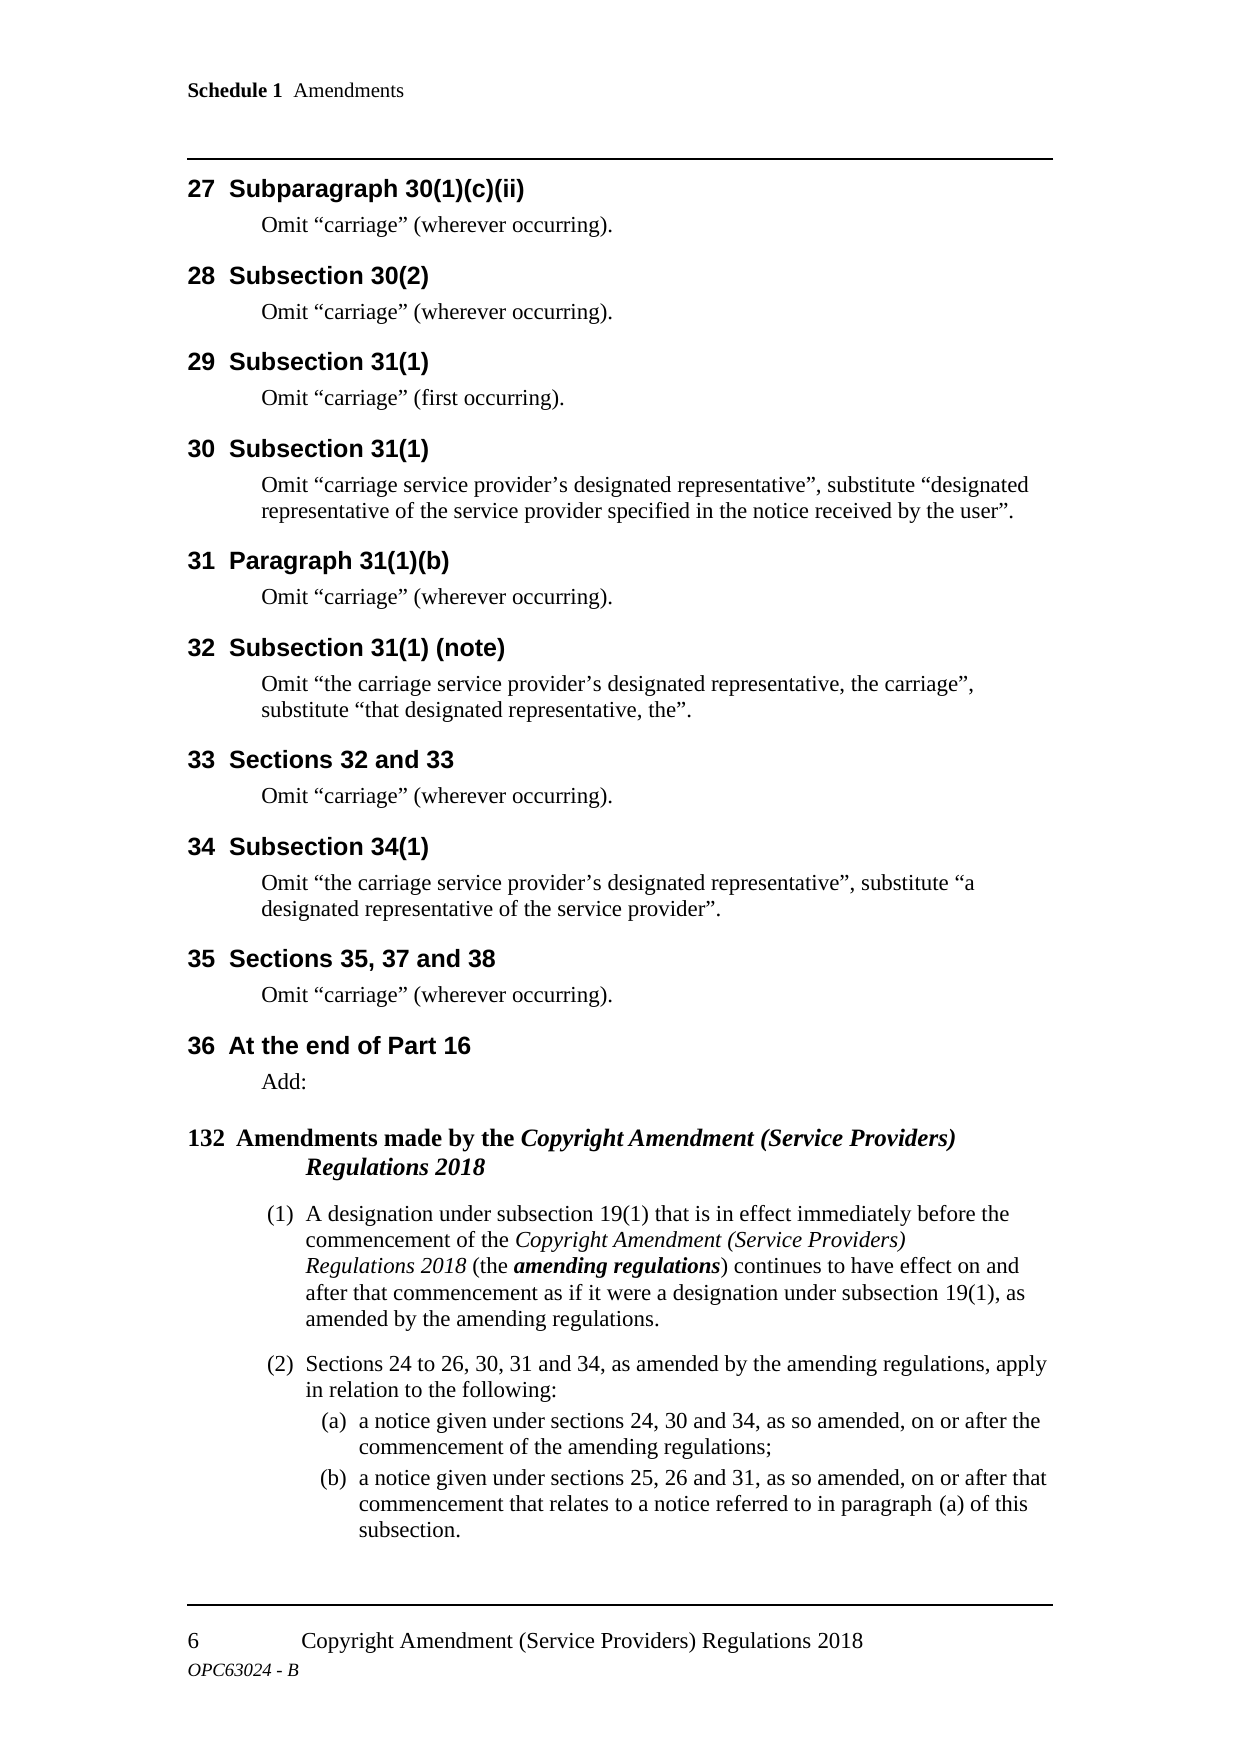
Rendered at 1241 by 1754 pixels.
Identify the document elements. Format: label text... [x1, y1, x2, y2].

text Omit “carriage” (wherever occurring). [261, 298, 1053, 324]
text 32 Subsection 31(1) (note) [187, 633, 1053, 661]
text (b) a notice given under sections 25, 26 and 31, as so amended, on or after that commencement that relates to a notice referred to in paragraph (a) of this subsection. [187, 1464, 1053, 1543]
text Omit “carriage” (wherever occurring). [261, 981, 1053, 1008]
text 36 At the end of Part 16 [187, 1031, 1053, 1059]
text Omit “carriage” (first occurring). [261, 384, 1053, 411]
text 31 Paragraph 31(1)(b) [187, 546, 1053, 575]
text 132 Amendments made by the Copyright Amendment (Service Providers) Regulations 2018 [187, 1123, 1053, 1181]
text 30 Subsection 31(1) [187, 433, 1053, 462]
text (2) Sections 24 to 26, 30, 31 and 34, as amended by the amending regulations, apply in relation to the following: [187, 1350, 1053, 1403]
text (1) A designation under subsection 19(1) that is in effect immediately before the commencement of the Copyright Amendment (Service Providers) Regulations 2018 (the amending regulations) continues to have effect on and after that commencement as if it were a designation under subsection 19(1), as amended by the amending regulations. [187, 1199, 1053, 1331]
text Omit “carriage service provider’s designated representative”, substitute “designated representative of the service provider specified in the notice received by the user”. [261, 471, 1053, 523]
text Omit “carriage” (wherever occurring). [261, 583, 1053, 610]
text 34 Subsection 34(1) [187, 832, 1053, 860]
text 29 Subsection 31(1) [187, 347, 1053, 376]
text Omit “the carriage service provider’s designated representative, the carriage”, substitute “that designated representative, the”. [261, 670, 1053, 722]
text 35 Sections 35, 37 and 38 [187, 944, 1053, 973]
text (a) a notice given under sections 24, 30 and 34, as so amended, on or after the commencement of the amending regulations; [187, 1407, 1053, 1460]
text 27 Subparagraph 30(1)(c)(ii) [187, 174, 1053, 203]
text Omit “the carriage service provider’s designated representative”, substitute “a designated representative of the service provider”. [261, 869, 1053, 921]
text Omit “carriage” (wherever occurring). [261, 212, 1053, 238]
text 28 Subsection 30(2) [187, 261, 1053, 289]
text Add: [261, 1068, 1053, 1094]
text 33 Sections 32 and 33 [187, 745, 1053, 774]
text Omit “carriage” (wherever occurring). [261, 782, 1053, 809]
